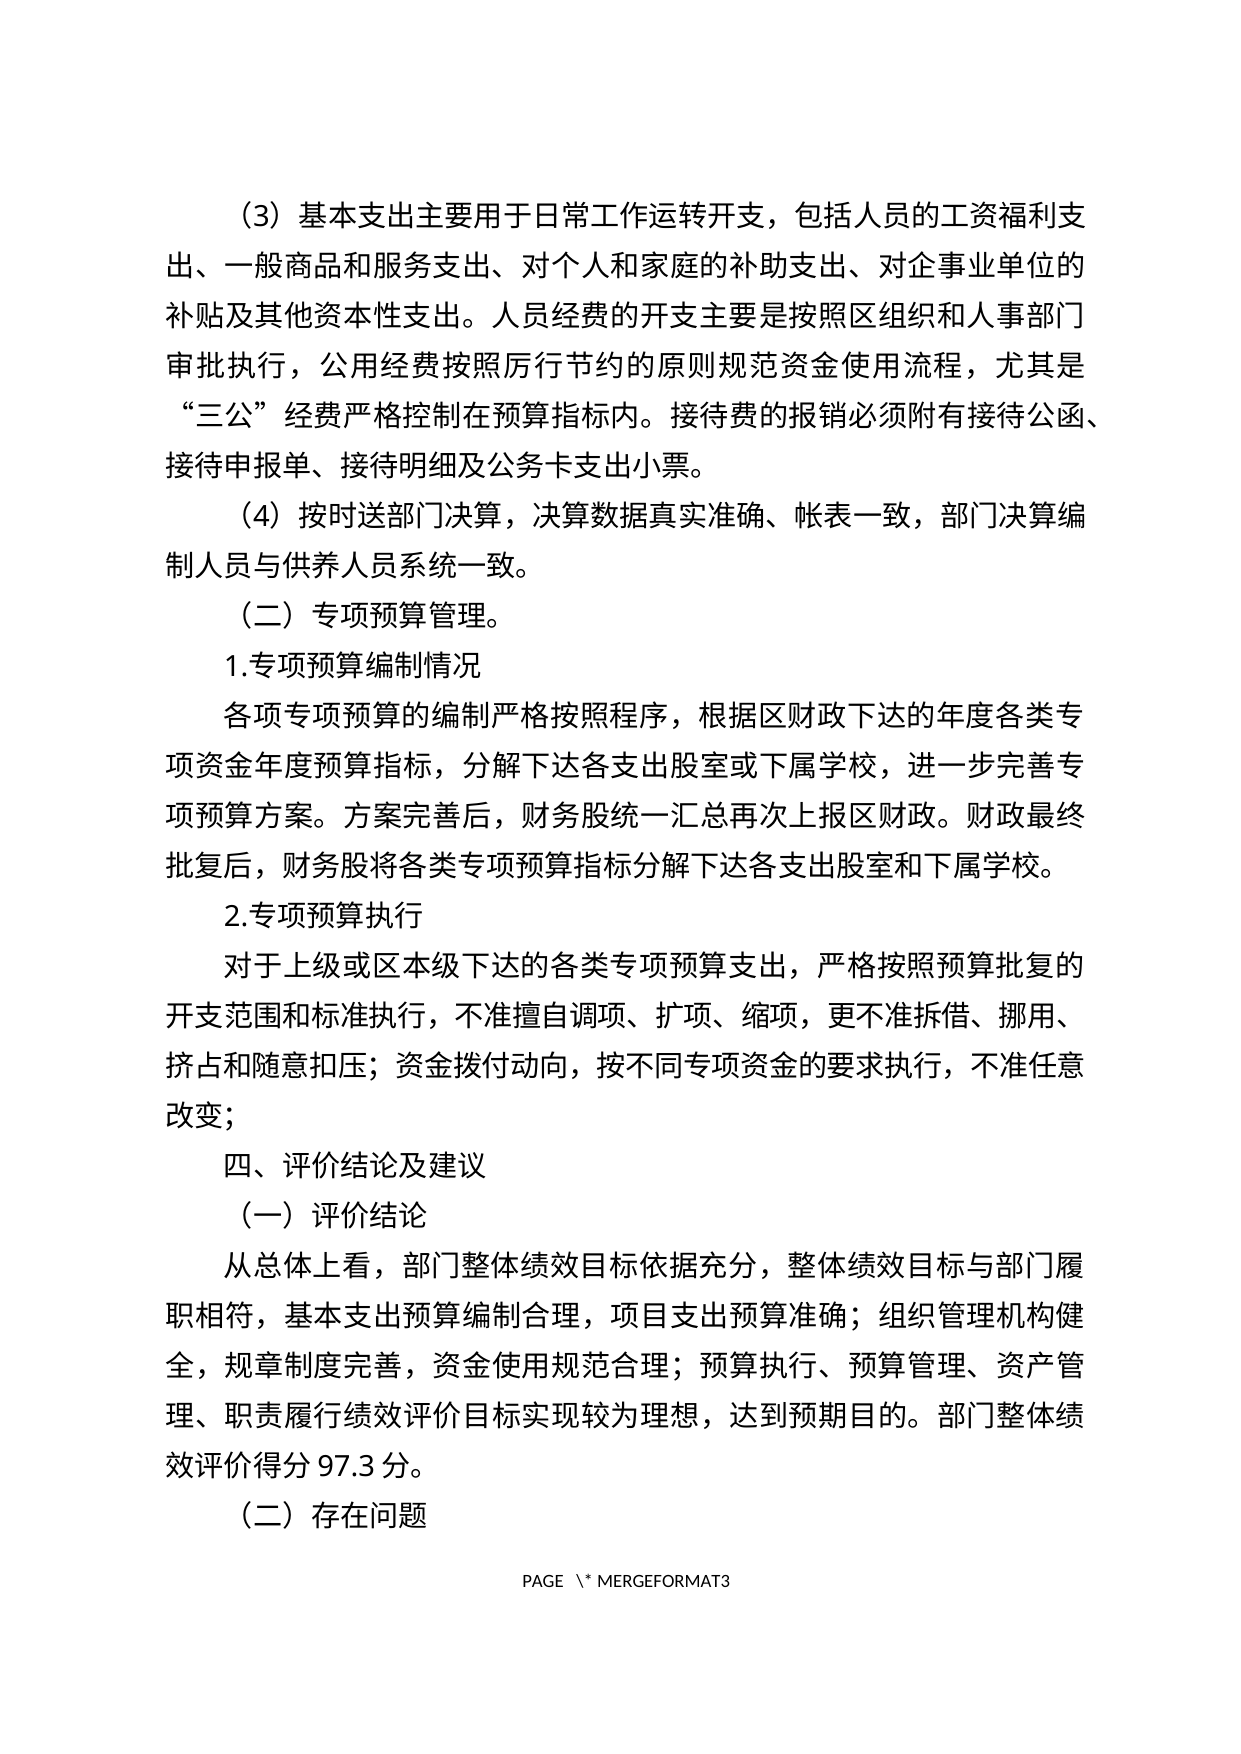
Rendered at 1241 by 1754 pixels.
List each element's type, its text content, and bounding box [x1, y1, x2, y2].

text （二）专项预算管理。 [165, 587, 1087, 637]
text 从总体上看，部门整体绩效目标依据充分，整体绩效目标与部门履职相符，基本支出预算编制合理，项目支出预算准确；组织管理机构健全，规章制度完善，资金使用规范合理；预算执行、预算管理、资产管理、职责履行绩效评价目标实现较为理想，达到预期目的。部门整体绩效评价得分97.3分。 [165, 1237, 1087, 1487]
text 1.专项预算编制情况 [165, 637, 1087, 687]
text 2.专项预算执行 [165, 887, 1087, 937]
text （一）评价结论 [165, 1187, 1087, 1237]
text （4）按时送部门决算，决算数据真实准确、帐表一致，部门决算编制人员与供养人员系统一致。 [165, 487, 1087, 587]
text （3）基本支出主要用于日常工作运转开支，包括人员的工资福利支出、一般商品和服务支出、对个人和家庭的补助支出、对企事业单位的补贴及其他资本性支出。人员经费的开支主要是按照区组织和人事部门审批执行，公用经费按照厉行节约的原则规范资金使用流程，尤其是“三公”经费严格控制在预算指标内。接待费的报销必须附有接待公函、接待申报单、接待明细及公务卡支出小票。 [165, 187, 1087, 487]
text 对于上级或区本级下达的各类专项预算支出，严格按照预算批复的开支范围和标准执行，不准擅自调项、扩项、缩项，更不准拆借、挪用、挤占和随意扣压；资金拨付动向，按不同专项资金的要求执行，不准任意改变； [165, 937, 1087, 1137]
text 四、评价结论及建议 [165, 1137, 1087, 1187]
text 各项专项预算的编制严格按照程序，根据区财政下达的年度各类专项资金年度预算指标，分解下达各支出股室或下属学校，进一步完善专项预算方案。方案完善后，财务股统一汇总再次上报区财政。财政最终批复后，财务股将各类专项预算指标分解下达各支出股室和下属学校。 [165, 687, 1087, 887]
text （二）存在问题 [165, 1487, 1087, 1537]
